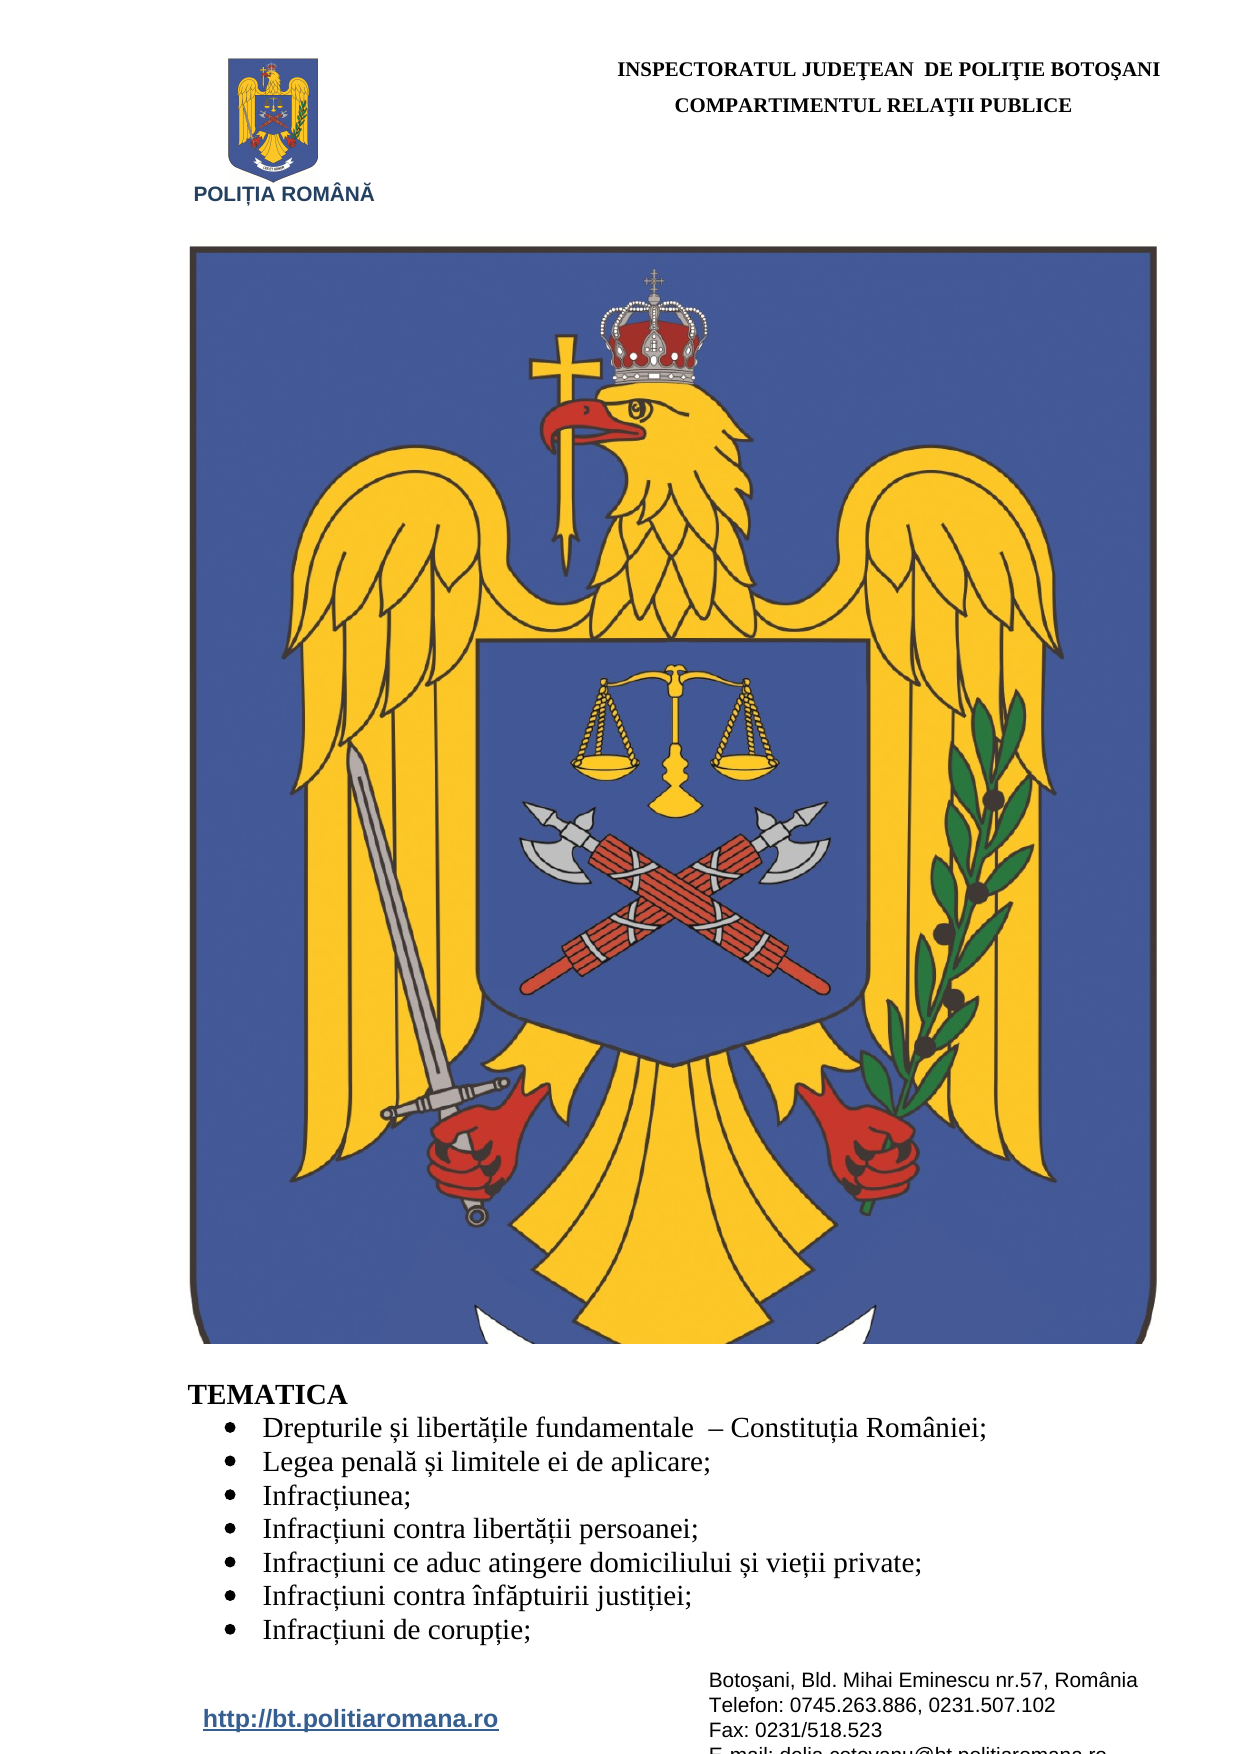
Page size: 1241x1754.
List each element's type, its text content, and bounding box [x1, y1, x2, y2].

list Infracțiuni de corupție; [225, 1612, 1162, 1646]
list Infracțiunea; [225, 1478, 1162, 1511]
text TEMATICA [187, 1377, 1162, 1410]
list Infracțiuni contra înfăptuirii justiției; [225, 1578, 1162, 1612]
list Infracțiuni contra libertății persoanei; [225, 1511, 1162, 1545]
list Legea penală și limitele ei de aplicare; [225, 1444, 1162, 1478]
picture [187, 230, 1163, 1344]
list Drepturile și libertățile fundamentale – Constituția României; [225, 1410, 1162, 1444]
picture [228, 57, 318, 183]
list Infracțiuni ce aduc atingere domiciliului și vieții private; [225, 1545, 1162, 1578]
